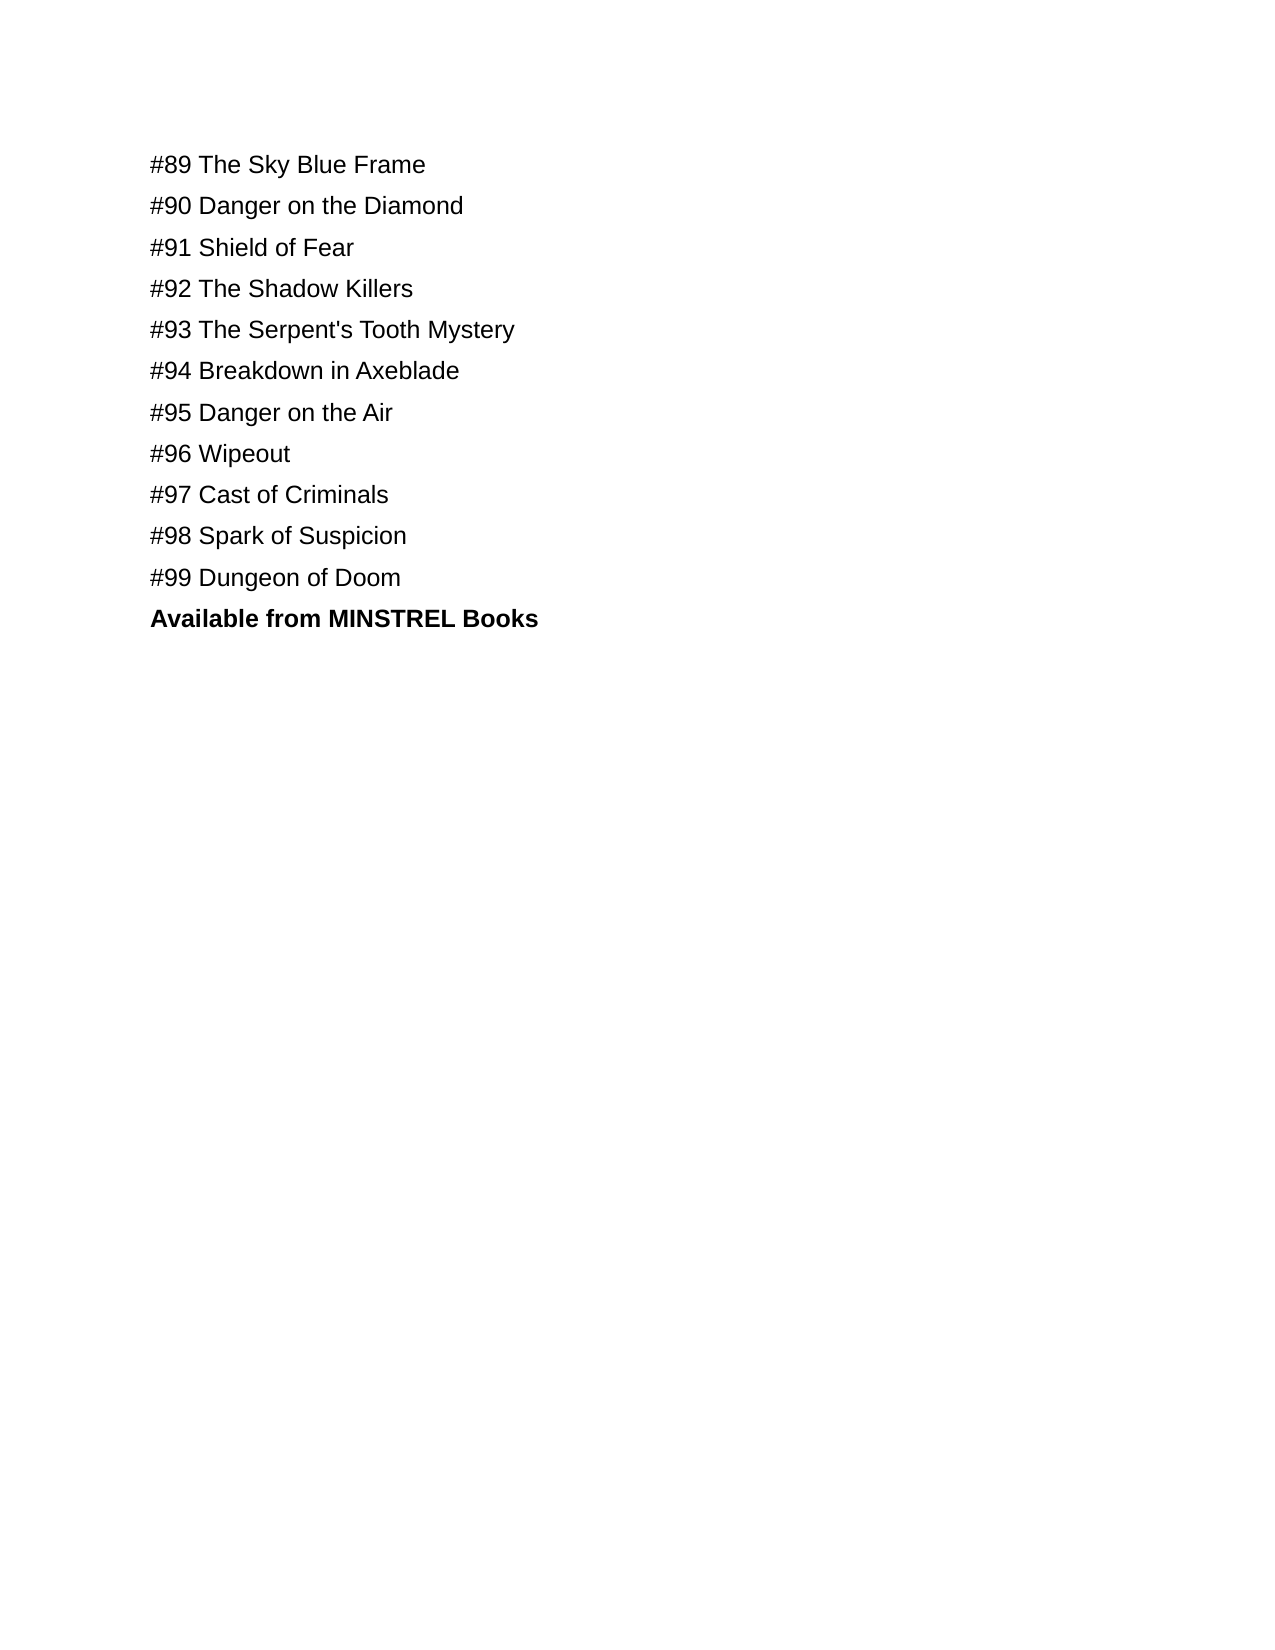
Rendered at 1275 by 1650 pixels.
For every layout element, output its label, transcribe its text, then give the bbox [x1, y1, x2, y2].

text #96 Wipeout [150, 439, 1125, 467]
text #92 The Shadow Killers [150, 274, 1125, 302]
text #94 Breakdown in Axeblade [150, 356, 1125, 385]
text Available from MINSTREL Books [150, 604, 1125, 632]
text #99 Dungeon of Doom [150, 562, 1125, 591]
text #98 Spark of Suspicion [150, 521, 1125, 550]
text #91 Shield of Fear [150, 232, 1125, 261]
text #97 Cast of Criminals [150, 480, 1125, 509]
text #95 Danger on the Air [150, 397, 1125, 426]
text #90 Danger on the Diamond [150, 191, 1125, 220]
text #93 The Serpent's Tooth Mystery [150, 315, 1125, 344]
text #89 The Sky Blue Frame [150, 150, 1125, 179]
